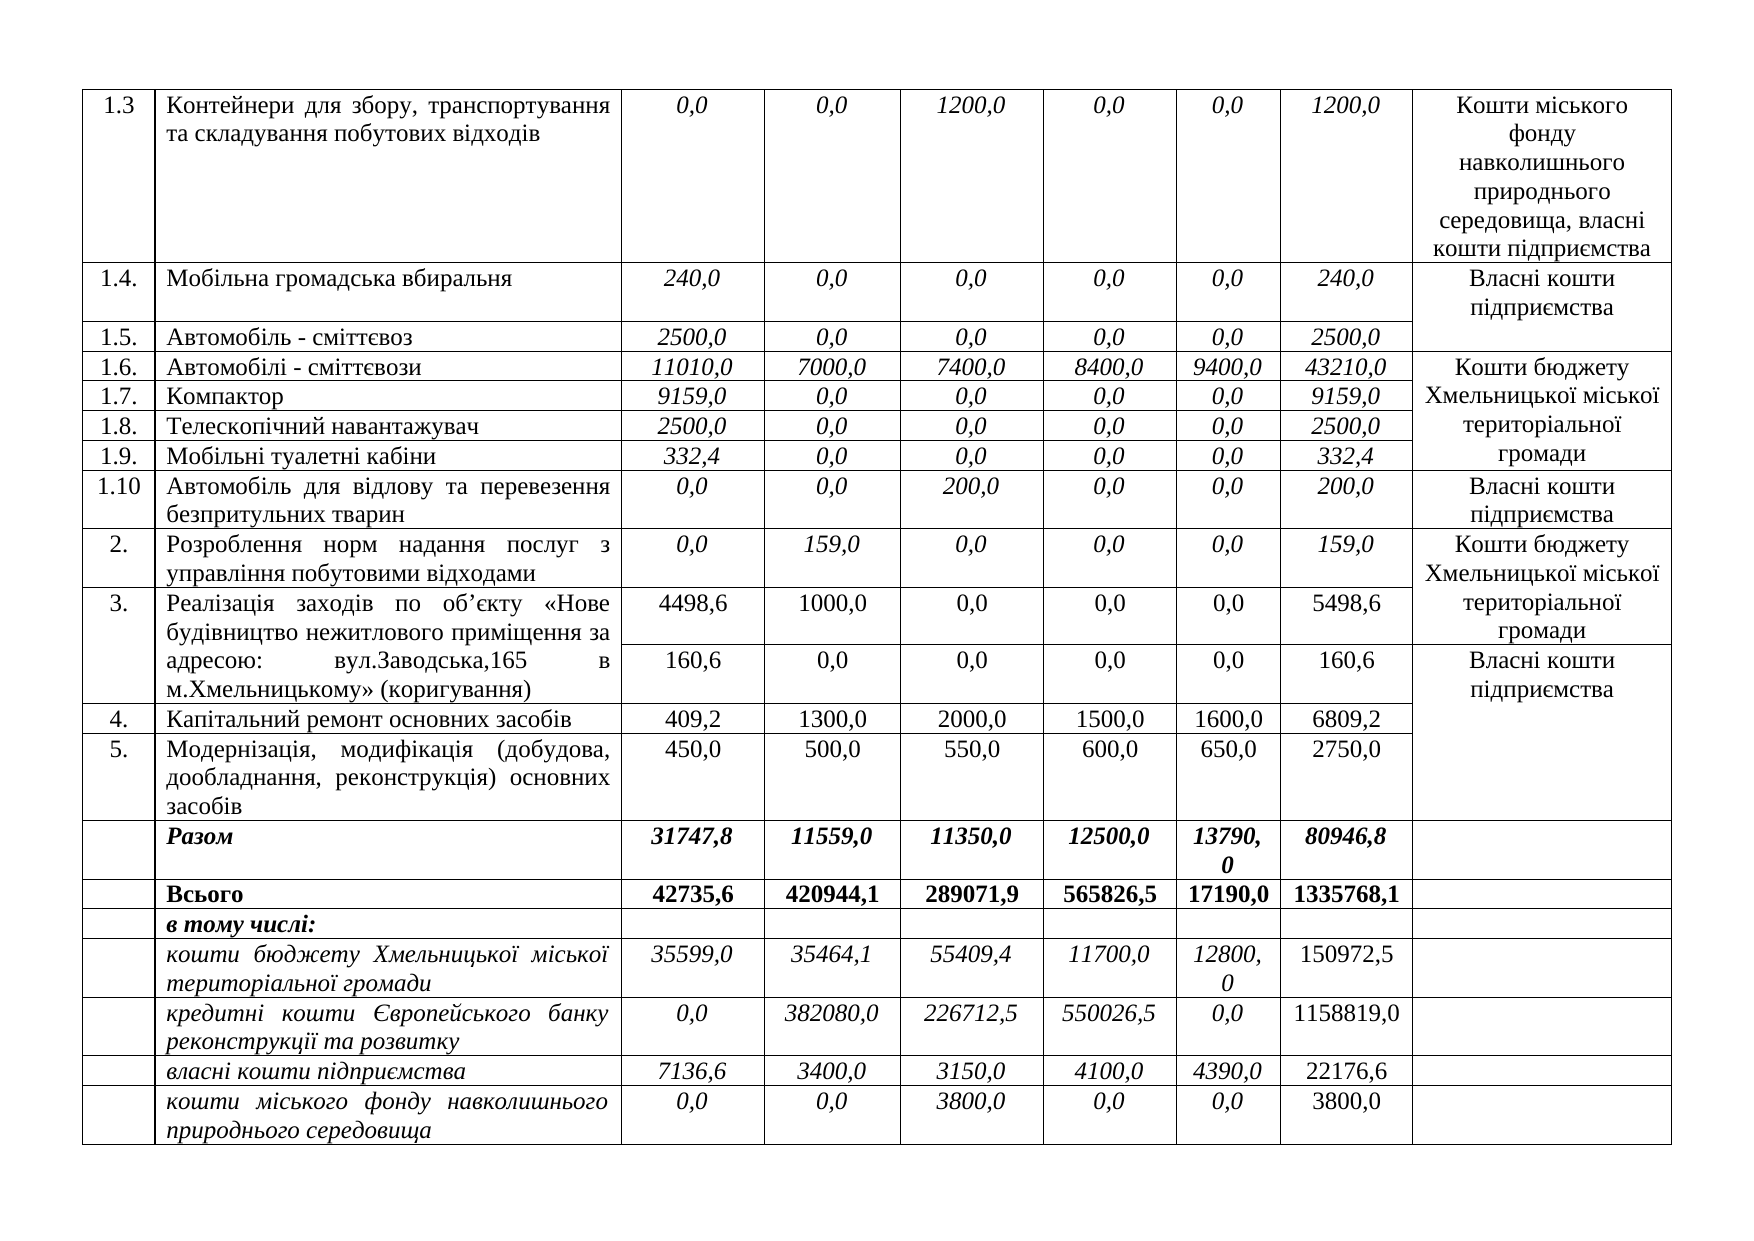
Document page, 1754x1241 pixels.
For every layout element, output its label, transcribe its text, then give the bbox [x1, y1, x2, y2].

table_cell 0,0 [1177, 645, 1280, 703]
table_cell 0,0 [901, 645, 1043, 703]
table_cell 0,0 [1044, 263, 1176, 321]
table_cell Власні кошти підприємства [1413, 471, 1671, 528]
table_cell 200,0 [1281, 471, 1412, 528]
table_cell 0,0 [622, 998, 764, 1055]
table_cell [83, 821, 154, 878]
table_cell 1.9. [83, 441, 154, 470]
table_cell Розроблення норм надання послуг з управління побутовими відходами [156, 529, 621, 587]
table_cell 3800,0 [901, 1086, 1043, 1143]
table_cell [765, 909, 900, 938]
table_cell 332,4 [622, 441, 764, 470]
table_cell 42735,6 [622, 880, 764, 908]
table_cell 0,0 [1044, 529, 1176, 587]
table_cell [1413, 939, 1671, 997]
table_cell 11559,0 [765, 821, 900, 878]
table_cell 11700,0 [1044, 939, 1176, 997]
table_cell 2500,0 [1281, 322, 1412, 351]
table_cell 0,0 [901, 322, 1043, 351]
table_cell [1281, 909, 1412, 938]
table_cell Капітальний ремонт основних засобів [156, 704, 621, 733]
table_cell 11010,0 [622, 352, 764, 380]
table_cell 17190,0 [1177, 880, 1280, 908]
table_cell [1413, 321, 1671, 351]
table_cell Контейнери для збору, транспортування та складування побутових відходів [156, 90, 621, 262]
table_cell 12500,0 [1044, 821, 1176, 878]
table_cell [83, 909, 154, 938]
table_cell [83, 939, 154, 997]
table_cell 1600,0 [1177, 704, 1280, 733]
table_cell кошти міського фонду навколишнього природнього середовища [156, 1086, 621, 1143]
table_cell 0,0 [765, 441, 900, 470]
table_cell 1300,0 [765, 704, 900, 733]
table_cell 0,0 [1177, 411, 1280, 440]
table_cell [1413, 1056, 1671, 1085]
table_cell власні кошти підприємства [156, 1056, 621, 1085]
table_cell 0,0 [1177, 1086, 1280, 1143]
table_cell [1413, 880, 1671, 908]
table_cell 4. [83, 704, 154, 733]
table_cell [83, 880, 154, 908]
table_cell 409,2 [622, 704, 764, 733]
table_cell 0,0 [765, 381, 900, 410]
table_cell 0,0 [901, 441, 1043, 470]
table_cell 600,0 [1044, 734, 1176, 820]
table_cell 0,0 [1044, 322, 1176, 351]
table_cell 9400,0 [1177, 352, 1280, 380]
table_cell 1000,0 [765, 588, 900, 644]
table_cell [622, 909, 764, 938]
table_cell Всього [156, 880, 621, 908]
table_cell 1200,0 [901, 90, 1043, 262]
table_cell 0,0 [901, 263, 1043, 321]
table_cell 1500,0 [1044, 704, 1176, 733]
table_cell 43210,0 [1281, 352, 1412, 380]
table_cell Автомобіль для відлову та перевезення безпритульних тварин [156, 471, 621, 528]
table_cell 0,0 [1177, 90, 1280, 262]
table_cell 3800,0 [1281, 1086, 1412, 1143]
table_cell 5498,6 [1281, 588, 1412, 644]
table_cell 2500,0 [622, 411, 764, 440]
table_cell 7136,6 [622, 1056, 764, 1085]
table_cell 2000,0 [901, 704, 1043, 733]
table_cell [1413, 909, 1671, 938]
table_cell 0,0 [1044, 90, 1176, 262]
table_cell Мобільні туалетні кабіни [156, 441, 621, 470]
table_cell 1.7. [83, 381, 154, 410]
table_cell 332,4 [1281, 441, 1412, 470]
table_cell 420944,1 [765, 880, 900, 908]
table_cell 200,0 [901, 471, 1043, 528]
table_cell Компактор [156, 381, 621, 410]
table_cell 550026,5 [1044, 998, 1176, 1055]
table_cell 3150,0 [901, 1056, 1043, 1085]
table_cell 0,0 [1177, 588, 1280, 644]
table_cell 22176,6 [1281, 1056, 1412, 1085]
table_cell 0,0 [1177, 322, 1280, 351]
table_cell 240,0 [1281, 263, 1412, 321]
table_cell 31747,8 [622, 821, 764, 878]
table_cell [83, 1056, 154, 1085]
table_cell 1.10 [83, 471, 154, 528]
table_cell [83, 1086, 154, 1143]
table_cell Автомобіль - сміттєвоз [156, 322, 621, 351]
table_cell 0,0 [1177, 381, 1280, 410]
table_cell 1.6. [83, 352, 154, 380]
table_cell 0,0 [1177, 471, 1280, 528]
table_cell 0,0 [901, 588, 1043, 644]
table_cell 0,0 [622, 529, 764, 587]
table_cell 550,0 [901, 734, 1043, 820]
table_cell 650,0 [1177, 734, 1280, 820]
table_cell 6809,2 [1281, 704, 1412, 733]
table_cell Реалізація заходів по об’єкту «Нове будівництво нежитлового приміщення за адресою: вул.Заводська,165 в м.Хмельницькому» (коригування) [156, 588, 621, 703]
table_cell Разом [156, 821, 621, 878]
table_cell 5. [83, 734, 154, 820]
table_cell 0,0 [765, 645, 900, 703]
table_cell Мобільна громадська вбиральня [156, 263, 621, 321]
table_cell 0,0 [901, 381, 1043, 410]
table_cell 226712,5 [901, 998, 1043, 1055]
table_cell 1.3 [83, 90, 154, 262]
table_cell 0,0 [765, 1086, 900, 1143]
table_cell [901, 909, 1043, 938]
table_cell 13790,0 [1177, 821, 1280, 878]
table_cell кредитні кошти Європейського банку реконструкції та розвитку [156, 998, 621, 1055]
table_cell Кошти бюджету Хмельницької міської територіальної громади [1413, 352, 1671, 470]
table_cell Кошти бюджету Хмельницької міської територіальної громади [1413, 529, 1671, 644]
table_cell Автомобілі - сміттєвози [156, 352, 621, 380]
table_cell 4390,0 [1177, 1056, 1280, 1085]
table_cell 382080,0 [765, 998, 900, 1055]
table_cell [1413, 1086, 1671, 1143]
table_cell Телескопічний навантажувач [156, 411, 621, 440]
table_cell 11350,0 [901, 821, 1043, 878]
table_cell [83, 998, 154, 1055]
table_cell 4498,6 [622, 588, 764, 644]
table_cell 80946,8 [1281, 821, 1412, 878]
table_cell кошти бюджету Хмельницької міської територіальної громади [156, 939, 621, 997]
table_cell 2. [83, 529, 154, 587]
table_cell [1413, 821, 1671, 878]
table_cell 3. [83, 588, 154, 703]
table_cell 240,0 [622, 263, 764, 321]
table_cell 159,0 [1281, 529, 1412, 587]
table_cell 0,0 [1044, 441, 1176, 470]
table_cell 0,0 [622, 471, 764, 528]
table_cell 1.5. [83, 322, 154, 351]
table_cell 7400,0 [901, 352, 1043, 380]
table_cell 0,0 [765, 322, 900, 351]
table_cell 0,0 [1177, 529, 1280, 587]
table_cell 0,0 [765, 411, 900, 440]
table_cell 0,0 [901, 529, 1043, 587]
table_cell 0,0 [1044, 381, 1176, 410]
table_cell 0,0 [622, 90, 764, 262]
table_cell 0,0 [1044, 471, 1176, 528]
table_cell 0,0 [1044, 1086, 1176, 1143]
table_cell 1200,0 [1281, 90, 1412, 262]
table_cell 0,0 [765, 263, 900, 321]
table_cell 0,0 [765, 90, 900, 262]
table_cell 1.4. [83, 263, 154, 321]
table_cell 0,0 [1177, 263, 1280, 321]
table_cell 2500,0 [1281, 411, 1412, 440]
table_cell 0,0 [622, 1086, 764, 1143]
table_cell 3400,0 [765, 1056, 900, 1085]
table_cell 0,0 [765, 471, 900, 528]
table_cell 289071,9 [901, 880, 1043, 908]
table_cell 8400,0 [1044, 352, 1176, 380]
table_cell 35464,1 [765, 939, 900, 997]
table_cell Власні кошти підприємства [1413, 263, 1671, 321]
table_cell 12800,0 [1177, 939, 1280, 997]
table_cell 500,0 [765, 734, 900, 820]
table_cell [1177, 909, 1280, 938]
table_cell 0,0 [901, 411, 1043, 440]
table_cell 55409,4 [901, 939, 1043, 997]
table_cell 4100,0 [1044, 1056, 1176, 1085]
table_cell 1335768,1 [1281, 880, 1412, 908]
table_cell 0,0 [1044, 645, 1176, 703]
table_cell 160,6 [622, 645, 764, 703]
table_cell 2750,0 [1281, 734, 1412, 820]
table_cell [1413, 998, 1671, 1055]
table_cell 0,0 [1044, 411, 1176, 440]
table_cell 159,0 [765, 529, 900, 587]
table_cell Модернізація, модифікація (добудова, дообладнання, реконструкція) основних засобів [156, 734, 621, 820]
table_cell 7000,0 [765, 352, 900, 380]
table_cell 9159,0 [622, 381, 764, 410]
table_cell 450,0 [622, 734, 764, 820]
table_cell 2500,0 [622, 322, 764, 351]
table_cell 0,0 [1044, 588, 1176, 644]
table_cell [1044, 909, 1176, 938]
table_cell 0,0 [1177, 441, 1280, 470]
table_cell 1158819,0 [1281, 998, 1412, 1055]
table_cell 0,0 [1177, 998, 1280, 1055]
table_cell Кошти міського фонду навколишнього природнього середовища, власні кошти підприємства [1413, 90, 1671, 262]
table_cell Власні кошти підприємства [1413, 645, 1671, 820]
table_cell 1.8. [83, 411, 154, 440]
table_cell 35599,0 [622, 939, 764, 997]
table_cell в тому числі: [156, 909, 621, 938]
table_cell 565826,5 [1044, 880, 1176, 908]
table_cell 9159,0 [1281, 381, 1412, 410]
table_cell 150972,5 [1281, 939, 1412, 997]
table_cell 160,6 [1281, 645, 1412, 703]
